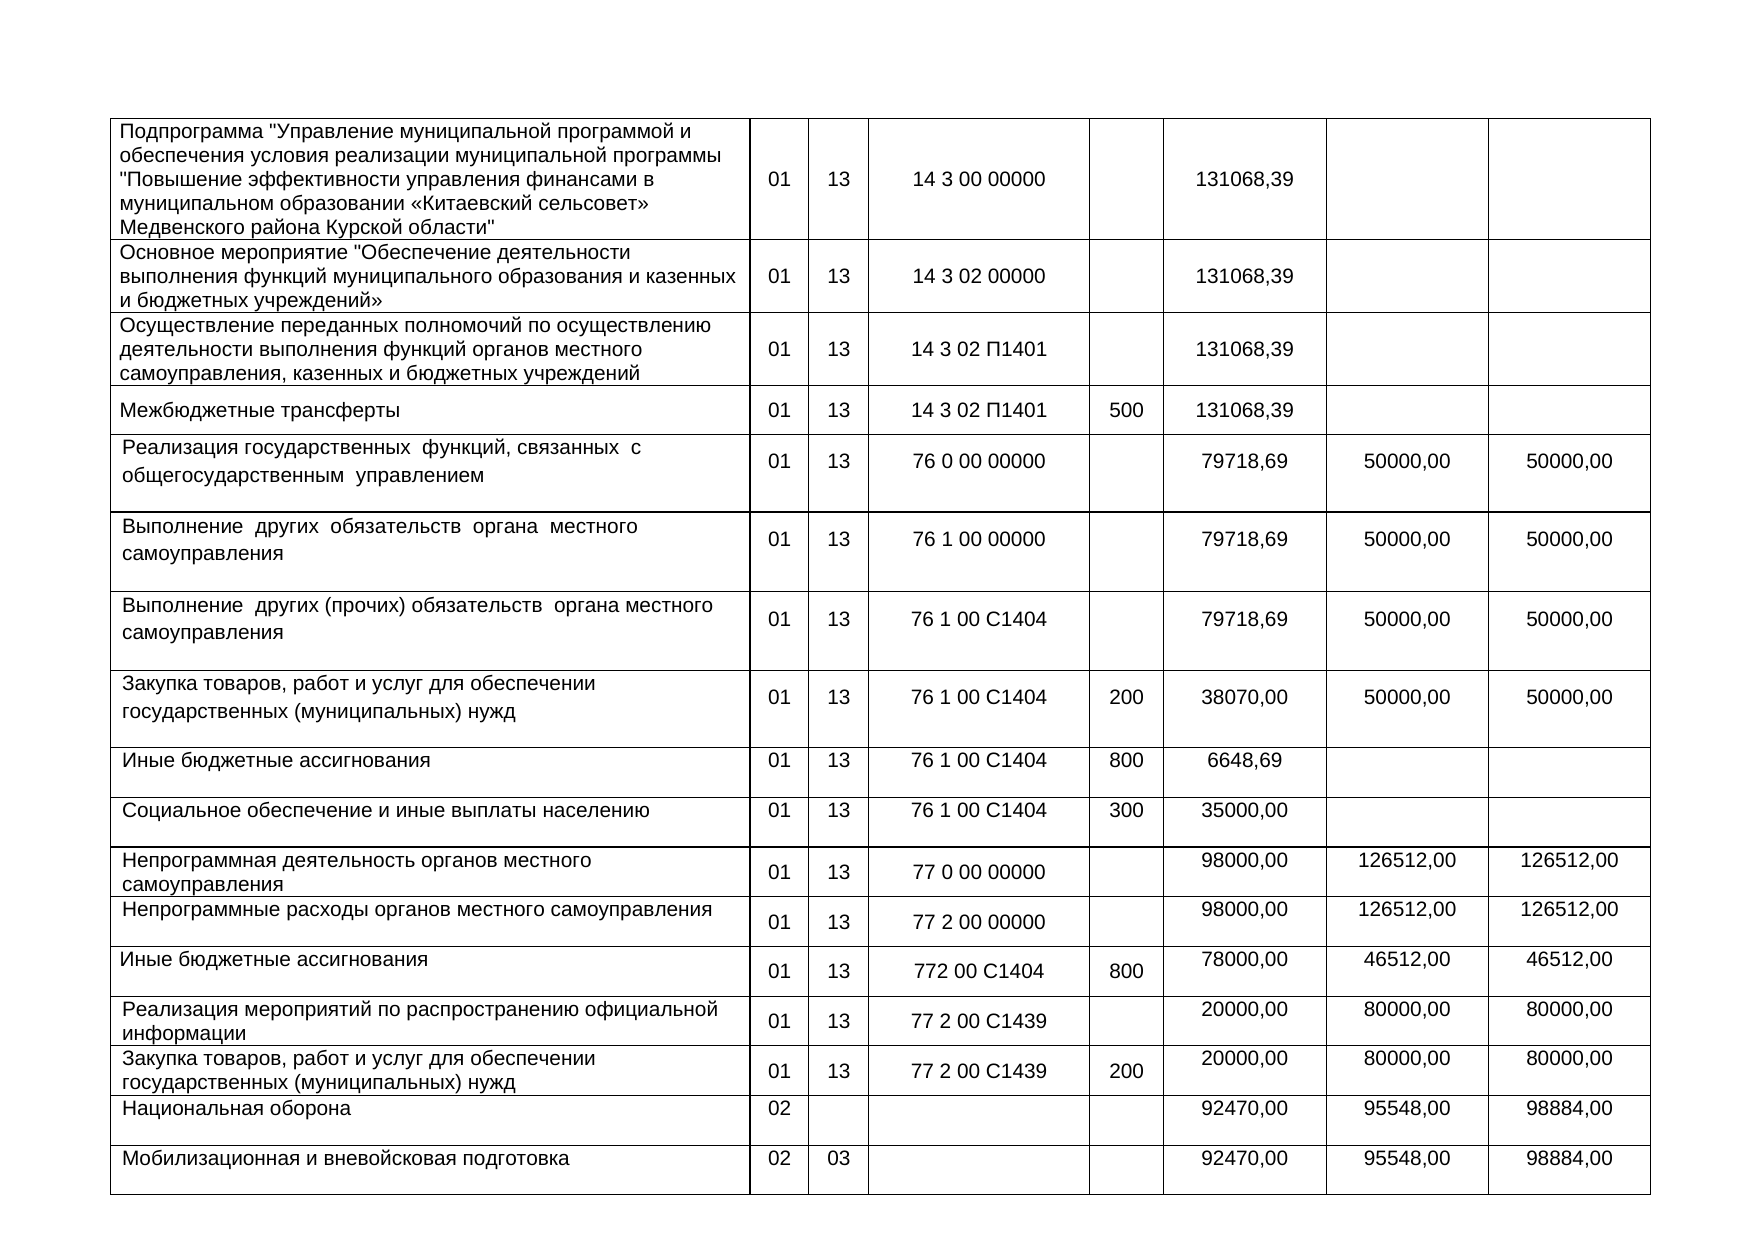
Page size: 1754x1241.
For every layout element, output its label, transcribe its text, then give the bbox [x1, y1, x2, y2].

table_cell Непрограммная деятельность органов местного самоуправления [111, 848, 749, 896]
table_cell [1489, 313, 1650, 385]
table_cell 131068,39 [1164, 119, 1326, 239]
table_cell 50000,00 [1327, 435, 1488, 511]
table_cell [1489, 748, 1650, 797]
table_cell 126512,00 [1327, 848, 1488, 896]
table_cell 03 [809, 1146, 868, 1194]
table_cell 800 [1090, 947, 1163, 996]
table_cell 13 [809, 313, 868, 385]
table_cell [1090, 513, 1163, 591]
table_cell [1327, 119, 1488, 239]
table_cell 79718,69 [1164, 435, 1326, 511]
table_cell Реализация государственных функций, связанных с общегосударственным управлением [111, 435, 749, 511]
table_cell 50000,00 [1327, 592, 1488, 670]
table_cell [1489, 240, 1650, 312]
table_cell 02 [751, 1096, 808, 1144]
table_cell 13 [809, 671, 868, 747]
table_cell 13 [809, 240, 868, 312]
table_cell 131068,39 [1164, 386, 1326, 434]
table_cell 772 00 С1404 [869, 947, 1089, 996]
table_cell 77 2 00 00000 [869, 897, 1089, 946]
table_cell Социальное обеспечение и иные выплаты населению [111, 798, 749, 846]
table_cell [1090, 848, 1163, 896]
table_cell [809, 1096, 868, 1144]
table_cell 50000,00 [1489, 671, 1650, 747]
table_cell [869, 1096, 1089, 1144]
table_cell [869, 1146, 1089, 1194]
table_cell 01 [751, 592, 808, 670]
table_cell 14 3 02 00000 [869, 240, 1089, 312]
table_cell Выполнение других обязательств органа местного самоуправления [111, 513, 749, 591]
table_cell 13 [809, 997, 868, 1045]
table_cell 126512,00 [1489, 897, 1650, 946]
table_cell 76 0 00 00000 [869, 435, 1089, 511]
table_cell 02 [751, 1146, 808, 1194]
table_cell 79718,69 [1164, 592, 1326, 670]
table_cell 50000,00 [1489, 592, 1650, 670]
table_cell 77 2 00 С1439 [869, 997, 1089, 1045]
table_cell 79718,69 [1164, 513, 1326, 591]
table_cell Выполнение других (прочих) обязательств органа местного самоуправления [111, 592, 749, 670]
table_cell Непрограммные расходы органов местного самоуправления [111, 897, 749, 946]
table_cell Национальная оборона [111, 1096, 749, 1144]
table_cell 13 [809, 513, 868, 591]
table_cell 200 [1090, 1046, 1163, 1095]
table_cell [1090, 592, 1163, 670]
table_cell 13 [809, 386, 868, 434]
table_cell Межбюджетные трансферты [111, 386, 749, 434]
table_cell 13 [809, 592, 868, 670]
table_cell Закупка товаров, работ и услуг для обеспечении государственных (муниципальных) нужд [111, 671, 749, 747]
table_cell Мобилизационная и вневойсковая подготовка [111, 1146, 749, 1194]
table_cell 01 [751, 748, 808, 797]
table_cell 01 [751, 848, 808, 896]
table_cell [1090, 313, 1163, 385]
table_cell 92470,00 [1164, 1146, 1326, 1194]
table_cell 131068,39 [1164, 240, 1326, 312]
table_cell 13 [809, 1046, 868, 1095]
table_cell 200 [1090, 671, 1163, 747]
table_cell Реализация мероприятий по распространению официальной информации [111, 997, 749, 1045]
table_cell [1090, 119, 1163, 239]
table_cell 95548,00 [1327, 1146, 1488, 1194]
table_cell 01 [751, 240, 808, 312]
table_cell [1090, 1146, 1163, 1194]
table_cell 20000,00 [1164, 1046, 1326, 1095]
table_cell Подпрограмма "Управление муниципальной программой и обеспечения условия реализации муниципальной программы "Повышение эффективности управления финансами в муниципальном образовании «Китаевский сельсовет» Медвенского района Курской области" [111, 119, 749, 239]
table_cell 13 [809, 947, 868, 996]
table_cell 76 1 00 00000 [869, 513, 1089, 591]
table_cell 13 [809, 435, 868, 511]
table_cell 800 [1090, 748, 1163, 797]
table_cell 01 [751, 798, 808, 846]
table_cell [1489, 386, 1650, 434]
table_cell 50000,00 [1489, 513, 1650, 591]
table_cell 80000,00 [1327, 997, 1488, 1045]
table_cell 13 [809, 119, 868, 239]
table_cell [1327, 748, 1488, 797]
table_cell 76 1 00 С1404 [869, 592, 1089, 670]
table_cell 77 2 00 С1439 [869, 1046, 1089, 1095]
table_cell 13 [809, 798, 868, 846]
table_cell [1327, 240, 1488, 312]
table_cell 01 [751, 997, 808, 1045]
table_cell 38070,00 [1164, 671, 1326, 747]
table_cell 80000,00 [1489, 997, 1650, 1045]
table_cell 50000,00 [1327, 513, 1488, 591]
table_cell 46512,00 [1327, 947, 1488, 996]
table_cell 13 [809, 897, 868, 946]
table_cell [1090, 897, 1163, 946]
table_cell 13 [809, 748, 868, 797]
table_cell 01 [751, 313, 808, 385]
table_cell 50000,00 [1327, 671, 1488, 747]
table_cell 126512,00 [1489, 848, 1650, 896]
table_cell [1489, 119, 1650, 239]
table_cell Иные бюджетные ассигнования [111, 947, 749, 996]
table_cell 80000,00 [1489, 1046, 1650, 1095]
table_cell 14 3 00 00000 [869, 119, 1089, 239]
table_cell Основное мероприятие "Обеспечение деятельности выполнения функций муниципального образования и казенных и бюджетных учреждений» [111, 240, 749, 312]
table_cell [1090, 997, 1163, 1045]
table_cell 78000,00 [1164, 947, 1326, 996]
table_cell 46512,00 [1489, 947, 1650, 996]
table_cell 80000,00 [1327, 1046, 1488, 1095]
table_cell Иные бюджетные ассигнования [111, 748, 749, 797]
table_cell [1090, 240, 1163, 312]
table_cell 92470,00 [1164, 1096, 1326, 1144]
table_cell 20000,00 [1164, 997, 1326, 1045]
table_cell 300 [1090, 798, 1163, 846]
table_cell 76 1 00 С1404 [869, 748, 1089, 797]
table_cell 131068,39 [1164, 313, 1326, 385]
table_cell 01 [751, 671, 808, 747]
table_cell 76 1 00 С1404 [869, 671, 1089, 747]
table_cell [1489, 798, 1650, 846]
table_cell 126512,00 [1327, 897, 1488, 946]
table_cell 76 1 00 С1404 [869, 798, 1089, 846]
table_cell 01 [751, 947, 808, 996]
table_cell 01 [751, 897, 808, 946]
table_cell [1327, 798, 1488, 846]
table_cell 01 [751, 513, 808, 591]
table_cell Закупка товаров, работ и услуг для обеспечении государственных (муниципальных) нужд [111, 1046, 749, 1095]
table_cell [1327, 313, 1488, 385]
table_cell 98000,00 [1164, 897, 1326, 946]
table_cell [1327, 386, 1488, 434]
table_cell 01 [751, 119, 808, 239]
table_cell 01 [751, 1046, 808, 1095]
table_cell 13 [809, 848, 868, 896]
table_cell 500 [1090, 386, 1163, 434]
table_cell 14 3 02 П1401 [869, 386, 1089, 434]
table_cell 01 [751, 386, 808, 434]
table_cell 98884,00 [1489, 1096, 1650, 1144]
table_cell 95548,00 [1327, 1096, 1488, 1144]
table_cell 98000,00 [1164, 848, 1326, 896]
table_cell 01 [751, 435, 808, 511]
table_cell [1090, 1096, 1163, 1144]
table_cell 6648,69 [1164, 748, 1326, 797]
table_cell 98884,00 [1489, 1146, 1650, 1194]
table_cell [1090, 435, 1163, 511]
table_cell 50000,00 [1489, 435, 1650, 511]
table_cell 14 3 02 П1401 [869, 313, 1089, 385]
table_cell Осуществление переданных полномочий по осуществлению деятельности выполнения функций органов местного самоуправления, казенных и бюджетных учреждений [111, 313, 749, 385]
table_cell 77 0 00 00000 [869, 848, 1089, 896]
table_cell 35000,00 [1164, 798, 1326, 846]
